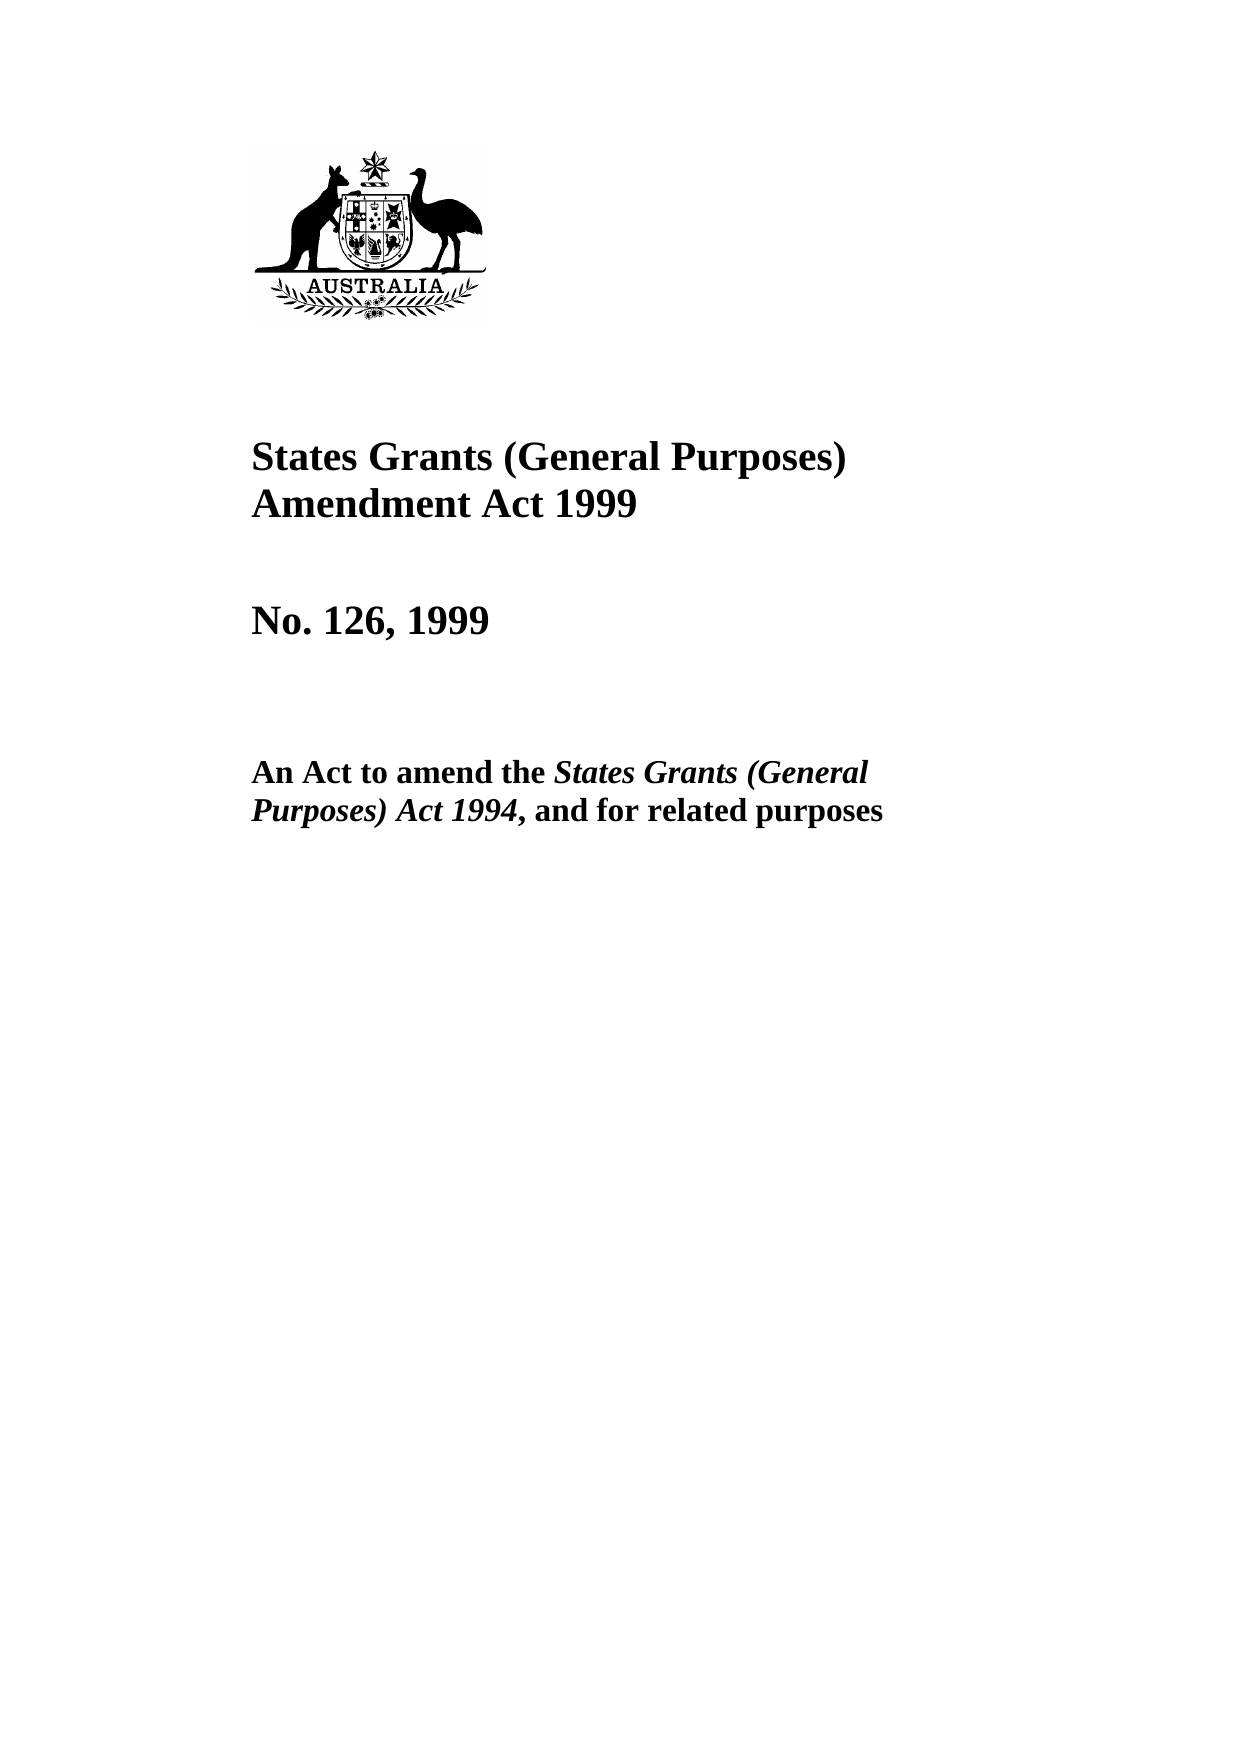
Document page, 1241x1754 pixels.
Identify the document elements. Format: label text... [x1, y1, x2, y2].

text No. 126, 1999 [251, 596, 989, 643]
picture [251, 147, 489, 323]
text An Act to amend the States Grants (General Purposes) Act 1994, and for related purposes [251, 752, 989, 828]
text States Grants (General Purposes) Amendment Act 1999 [251, 431, 989, 527]
